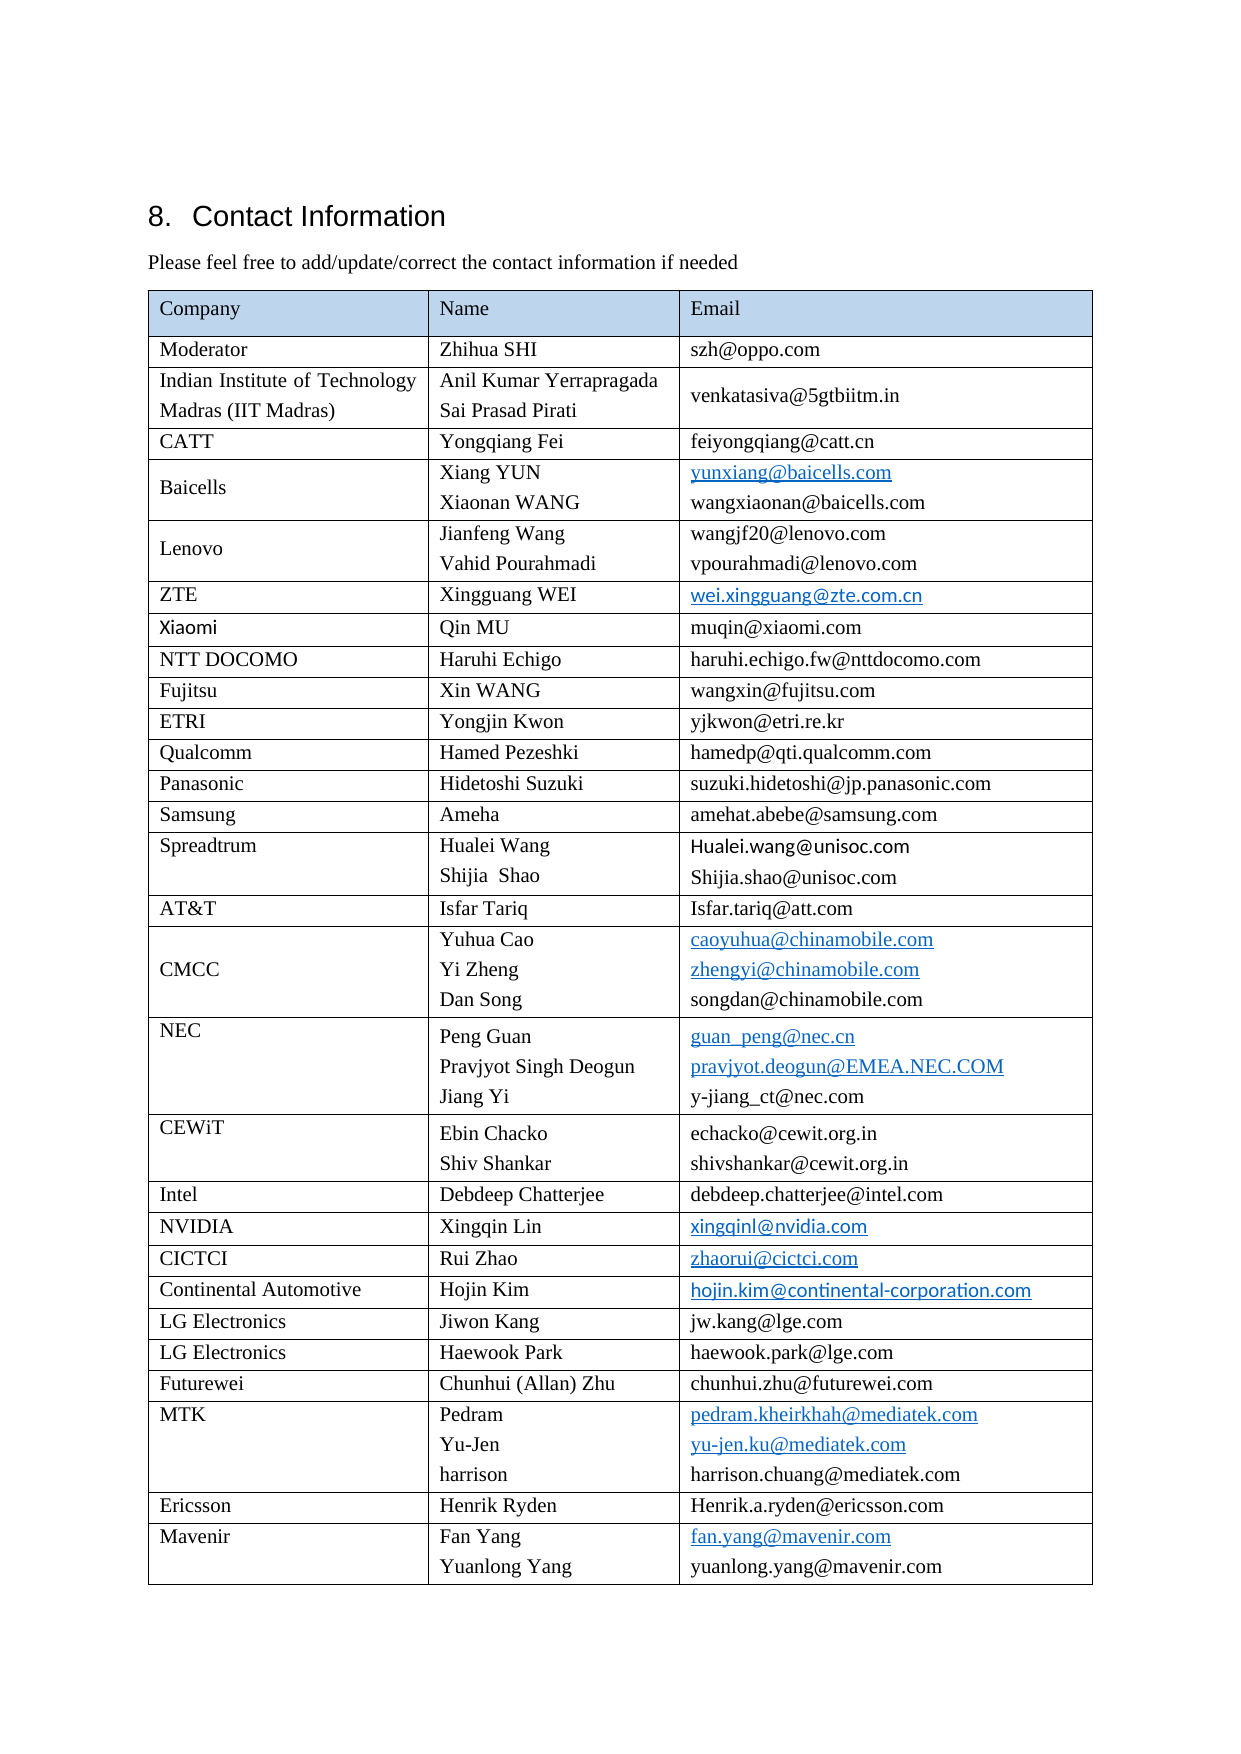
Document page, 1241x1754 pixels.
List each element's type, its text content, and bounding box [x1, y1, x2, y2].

table_cell Fujitsu [149, 678, 428, 708]
table_cell feiyongqiang@catt.cn [680, 429, 1092, 459]
table_cell Henrik.a.ryden@ericsson.com [680, 1493, 1092, 1523]
table_cell venkatasiva@5gtbiitm.in [680, 368, 1092, 428]
table_cell fan.yang@mavenir.com yuanlong.yang@mavenir.com [680, 1524, 1092, 1584]
table_cell pedram.kheirkhah@mediatek.com yu-jen.ku@mediatek.com harrison.chuang@mediatek.com [680, 1402, 1092, 1492]
table_cell Yongqiang Fei [429, 429, 679, 459]
table_cell guan_peng@nec.cn pravjyot.deogun@EMEA.NEC.COM y-jiang_ct@nec.com [680, 1018, 1092, 1114]
table_cell jw.kang@lge.com [680, 1309, 1092, 1339]
table_cell caoyuhua@chinamobile.com zhengyi@chinamobile.com songdan@chinamobile.com [680, 927, 1092, 1017]
subtitle Contact Information [148, 199, 1093, 233]
table_cell xingqinl@nvidia.com [680, 1213, 1092, 1245]
table_cell Ameha [429, 802, 679, 832]
table_cell Isfar.tariq@att.com [680, 896, 1092, 926]
table_cell Baicells [149, 460, 428, 520]
table_cell Haewook Park [429, 1340, 679, 1370]
table_cell Zhihua SHI [429, 337, 679, 367]
table_cell wangjf20@lenovo.com vpourahmadi@lenovo.com [680, 521, 1092, 581]
table_cell wei.xingguang@zte.com.cn [680, 582, 1092, 613]
table_cell debdeep.chatterjee@intel.com [680, 1182, 1092, 1212]
table_cell Mavenir [149, 1524, 428, 1584]
table_cell Spreadtrum [149, 833, 428, 894]
table_cell szh@oppo.com [680, 337, 1092, 367]
table_cell Chunhui (Allan) Zhu [429, 1371, 679, 1401]
table_cell NTT DOCOMO [149, 647, 428, 677]
table_cell Qin MU [429, 614, 679, 646]
table_cell yunxiang@baicells.com wangxiaonan@baicells.com [680, 460, 1092, 520]
table_cell Hidetoshi Suzuki [429, 771, 679, 801]
table_cell Debdeep Chatterjee [429, 1182, 679, 1212]
table_cell NEC [149, 1018, 428, 1114]
table_cell Indian Institute of Technology Madras (IIT Madras) [149, 368, 428, 428]
table_cell Futurewei [149, 1371, 428, 1401]
table_cell NVIDIA [149, 1213, 428, 1245]
table_cell chunhui.zhu@futurewei.com [680, 1371, 1092, 1401]
table_cell Henrik Ryden [429, 1493, 679, 1523]
table_cell Ebin Chacko Shiv Shankar [429, 1115, 679, 1181]
table_cell ETRI [149, 709, 428, 739]
table_cell Isfar Tariq [429, 896, 679, 926]
table_cell muqin@xiaomi.com [680, 614, 1092, 646]
table_cell MTK [149, 1402, 428, 1492]
table_cell Panasonic [149, 771, 428, 801]
table_cell ZTE [149, 582, 428, 613]
table_cell Jiwon Kang [429, 1309, 679, 1339]
table_cell echacko@cewit.org.in shivshankar@cewit.org.in [680, 1115, 1092, 1181]
table_cell AT&T [149, 896, 428, 926]
table_cell LG Electronics [149, 1340, 428, 1370]
table_cell Moderator [149, 337, 428, 367]
table_cell Ericsson [149, 1493, 428, 1523]
table_cell Pedram Yu-Jen harrison [429, 1402, 679, 1492]
table_cell yjkwon@etri.re.kr [680, 709, 1092, 739]
table_header Email [680, 291, 1092, 336]
table_cell CEWiT [149, 1115, 428, 1181]
table_cell Xingqin Lin [429, 1213, 679, 1245]
table_cell haewook.park@lge.com [680, 1340, 1092, 1370]
table_cell Intel [149, 1182, 428, 1212]
table_cell Hualei Wang Shijia Shao [429, 833, 679, 894]
table_cell Anil Kumar Yerrapragada Sai Prasad Pirati [429, 368, 679, 428]
text Please feel free to add/update/correct the contact information if needed [148, 250, 1093, 274]
table_cell Hamed Pezeshki [429, 740, 679, 770]
table_cell Yuhua Cao Yi Zheng Dan Song [429, 927, 679, 1017]
table_cell Yongjin Kwon [429, 709, 679, 739]
table_cell Hualei.wang@unisoc.com Shijia.shao@unisoc.com [680, 833, 1092, 894]
table_cell Jianfeng Wang Vahid Pourahmadi [429, 521, 679, 581]
table_cell amehat.abebe@samsung.com [680, 802, 1092, 832]
table_cell hojin.kim@continental-corporation.com [680, 1277, 1092, 1308]
table_header Name [429, 291, 679, 336]
table_cell Samsung [149, 802, 428, 832]
table_cell Hojin Kim [429, 1277, 679, 1308]
table_cell LG Electronics [149, 1309, 428, 1339]
table_cell Haruhi Echigo [429, 647, 679, 677]
table_cell Rui Zhao [429, 1246, 679, 1276]
table_cell wangxin@fujitsu.com [680, 678, 1092, 708]
table_cell suzuki.hidetoshi@jp.panasonic.com [680, 771, 1092, 801]
table_cell Xingguang WEI [429, 582, 679, 613]
table_header Company [149, 291, 428, 336]
table_cell Lenovo [149, 521, 428, 581]
table_cell Xiang YUN Xiaonan WANG [429, 460, 679, 520]
table_cell hamedp@qti.qualcomm.com [680, 740, 1092, 770]
table_cell Continental Automotive [149, 1277, 428, 1308]
table_cell CMCC [149, 927, 428, 1017]
table_cell Xin WANG [429, 678, 679, 708]
table_cell haruhi.echigo.fw@nttdocomo.com [680, 647, 1092, 677]
table_cell Qualcomm [149, 740, 428, 770]
table_cell Peng Guan Pravjyot Singh Deogun Jiang Yi [429, 1018, 679, 1114]
table_cell CATT [149, 429, 428, 459]
table_cell Fan Yang Yuanlong Yang [429, 1524, 679, 1584]
table_cell Xiaomi [149, 614, 428, 646]
table_cell zhaorui@cictci.com [680, 1246, 1092, 1276]
table_cell CICTCI [149, 1246, 428, 1276]
